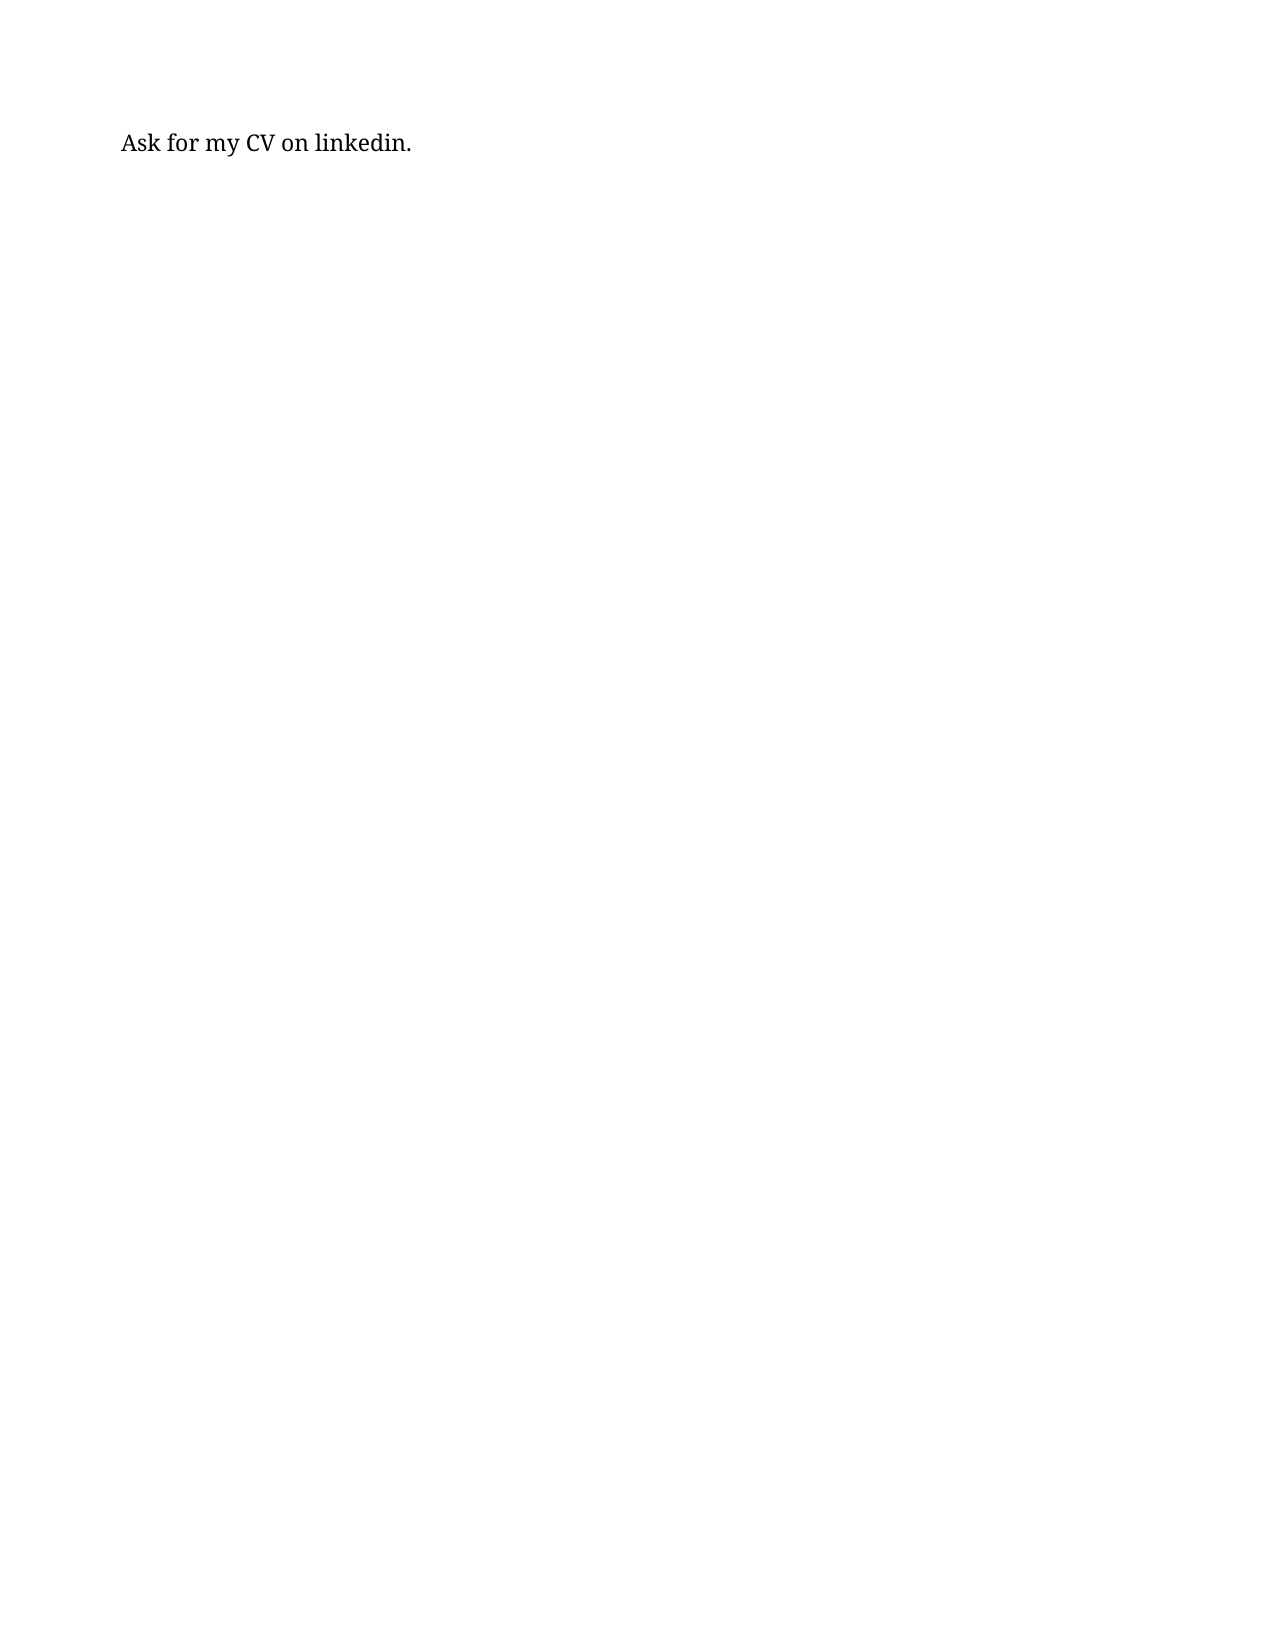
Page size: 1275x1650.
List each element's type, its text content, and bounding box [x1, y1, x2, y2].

text Ask for my CV on linkedin. [121, 127, 1148, 158]
